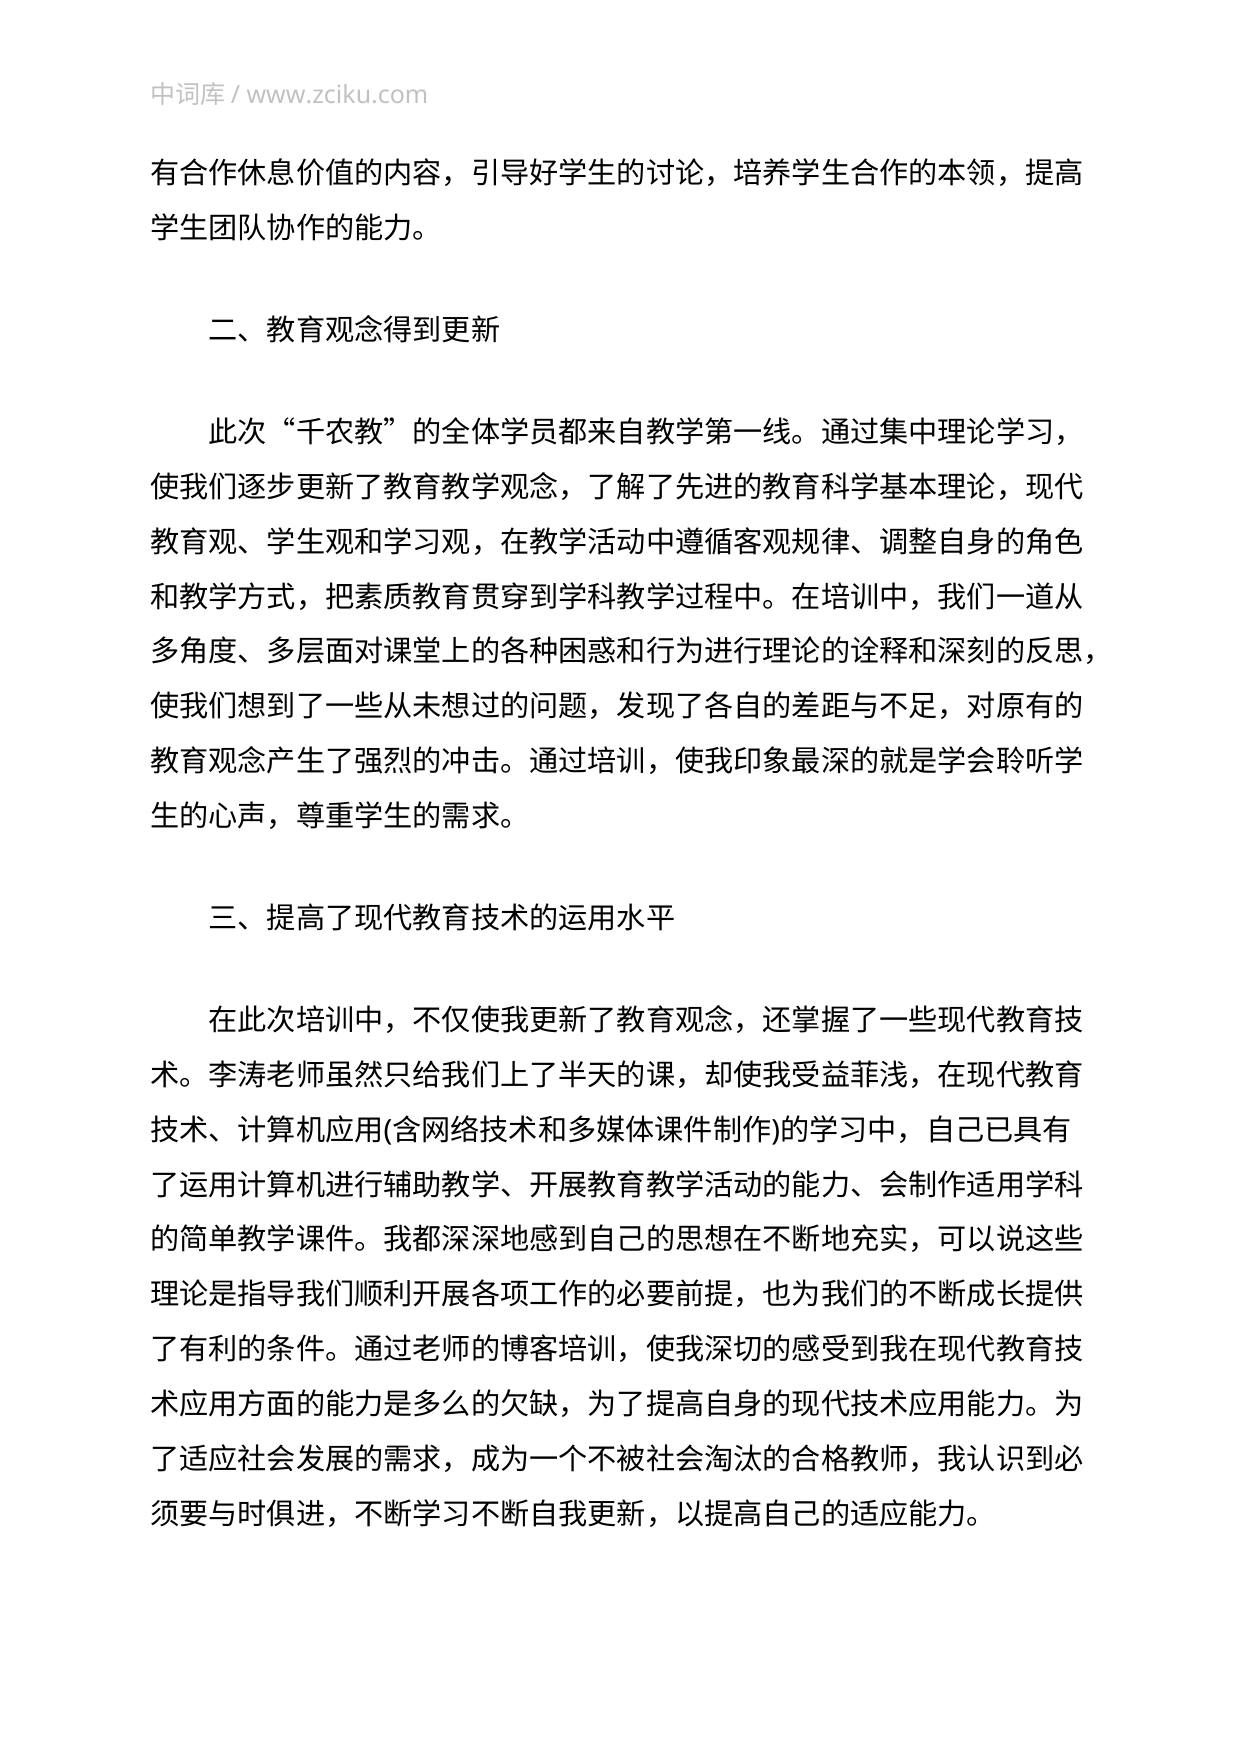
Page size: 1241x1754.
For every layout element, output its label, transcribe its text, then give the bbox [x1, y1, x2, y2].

text 此次“千农教”的全体学员都来自教学第一线。通过集中理论学习，使我们逐步更新了教育教学观念，了解了先进的教育科学基本理论，现代教育观、学生观和学习观，在教学活动中遵循客观规律、调整自身的角色和教学方式，把素质教育贯穿到学科教学过程中。在培训中，我们一道从多角度、多层面对课堂上的各种困惑和行为进行理论的诠释和深刻的反思，使我们想到了一些从未想过的问题，发现了各自的差距与不足，对原有的教育观念产生了强烈的冲击。通过培训，使我印象最深的就是学会聆听学生的心声，尊重学生的需求。 [150, 408, 1090, 835]
text 二、教育观念得到更新 [150, 307, 1090, 349]
text 三、提高了现代教育技术的运用水平 [150, 894, 1090, 937]
text 在此次培训中，不仅使我更新了教育观念，还掌握了一些现代教育技术。李涛老师虽然只给我们上了半天的课，却使我受益菲浅，在现代教育技术、计算机应用(含网络技术和多媒体课件制作)的学习中，自己已具有了运用计算机进行辅助教学、开展教育教学活动的能力、会制作适用学科的简单教学课件。我都深深地感到自己的思想在不断地充实，可以说这些理论是指导我们顺利开展各项工作的必要前提，也为我们的不断成长提供了有利的条件。通过老师的博客培训，使我深切的感受到我在现代教育技术应用方面的能力是多么的欠缺，为了提高自身的现代技术应用能力。为了适应社会发展的需求，成为一个不被社会淘汰的合格教师，我认识到必须要与时俱进，不断学习不断自我更新，以提高自己的适应能力。 [150, 996, 1090, 1533]
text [150, 150, 1090, 247]
